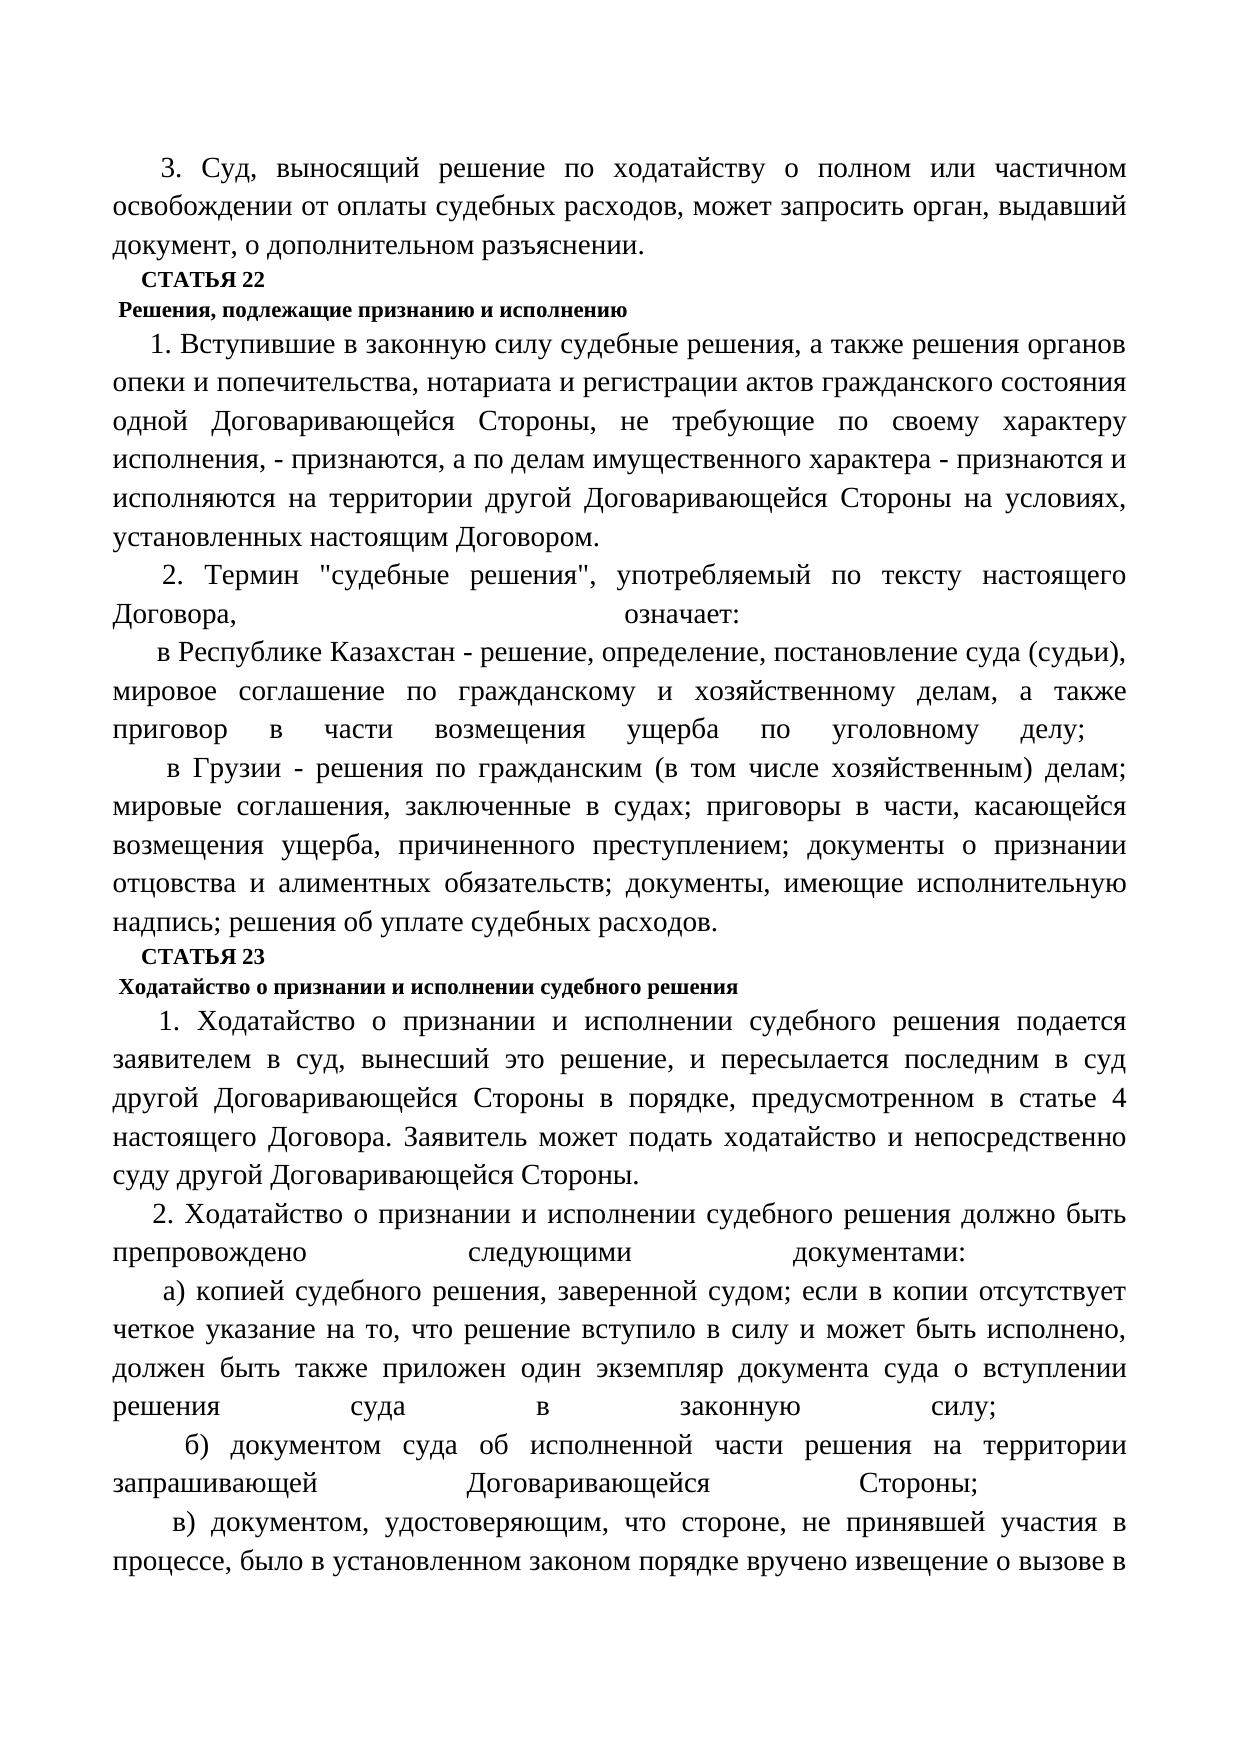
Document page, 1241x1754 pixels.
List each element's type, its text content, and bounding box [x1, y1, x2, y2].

text 2. Термин "судебные решения", употребляемый по тексту настоящего Договора, означает: в Республике Казахстан - решение, определение, постановление суда (судьи), мировое соглашение по гражданскому и хозяйственному делам, а также приговор в части возмещения ущерба по уголовному делу; в Грузии - решения по гражданским (в том числе хозяйственным) делам; мировые соглашения, заключенные в судах; приговоры в части, касающейся возмещения ущерба, причиненного преступлением; документы о признании отцовства и алиментных обязательств; документы, имеющие исполнительную надпись; решения об уплате судебных расходов. [112, 557, 1128, 938]
text СТАТЬЯ 23 Ходатайство о признании и исполнении судебного решения [112, 943, 1128, 999]
text 1. Ходатайство о признании и исполнении судебного решения подается заявителем в суд, вынесший это решение, и пересылается последним в суд другой Договаривающейся Стороны в порядке, предусмотренном в статье 4 настоящего Договора. Заявитель может подать ходатайство и непосредственно суду другой Договаривающейся Стороны. [112, 1003, 1128, 1191]
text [112, 1196, 1128, 1576]
text 3. Суд, выносящий решение по ходатайству о полном или частичном освобождении от оплаты судебных расходов, может запросить орган, выдавший документ, о дополнительном разъяснении. [112, 150, 1128, 261]
text СТАТЬЯ 22 Решения, подлежащие признанию и исполнению [112, 266, 1128, 322]
text 1. Вступившие в законную силу судебные решения, а также решения органов опеки и попечительства, нотариата и регистрации актов гражданского состояния одной Договаривающейся Стороны, не требующие по своему характеру исполнения, - признаются, а по делам имущественного характера - признаются и исполняются на территории другой Договаривающейся Стороны на условиях, установленных настоящим Договором. [112, 326, 1128, 552]
